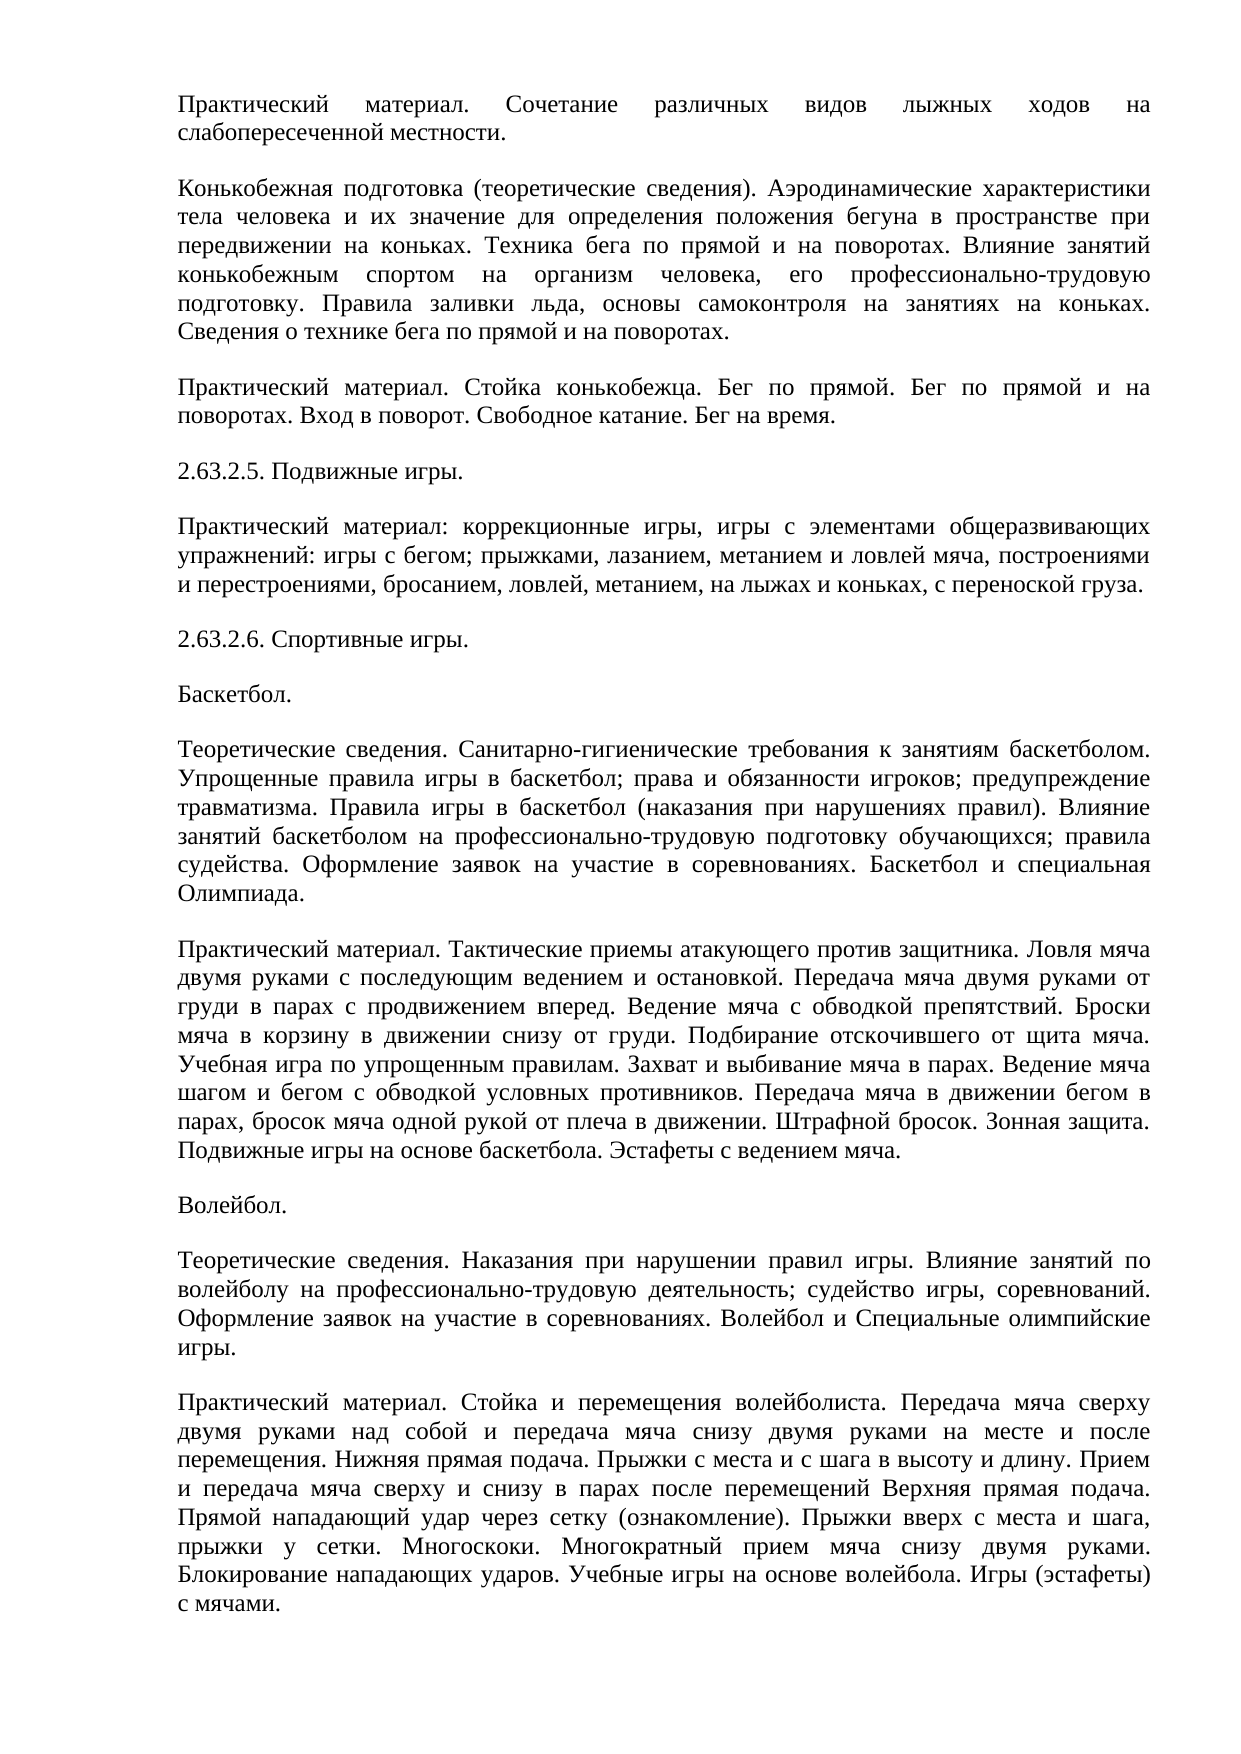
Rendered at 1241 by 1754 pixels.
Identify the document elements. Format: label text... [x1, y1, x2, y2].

text Практический материал. Сочетание различных видов лыжных ходов на слабопересеченной местности. [177, 89, 1152, 146]
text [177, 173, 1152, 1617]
